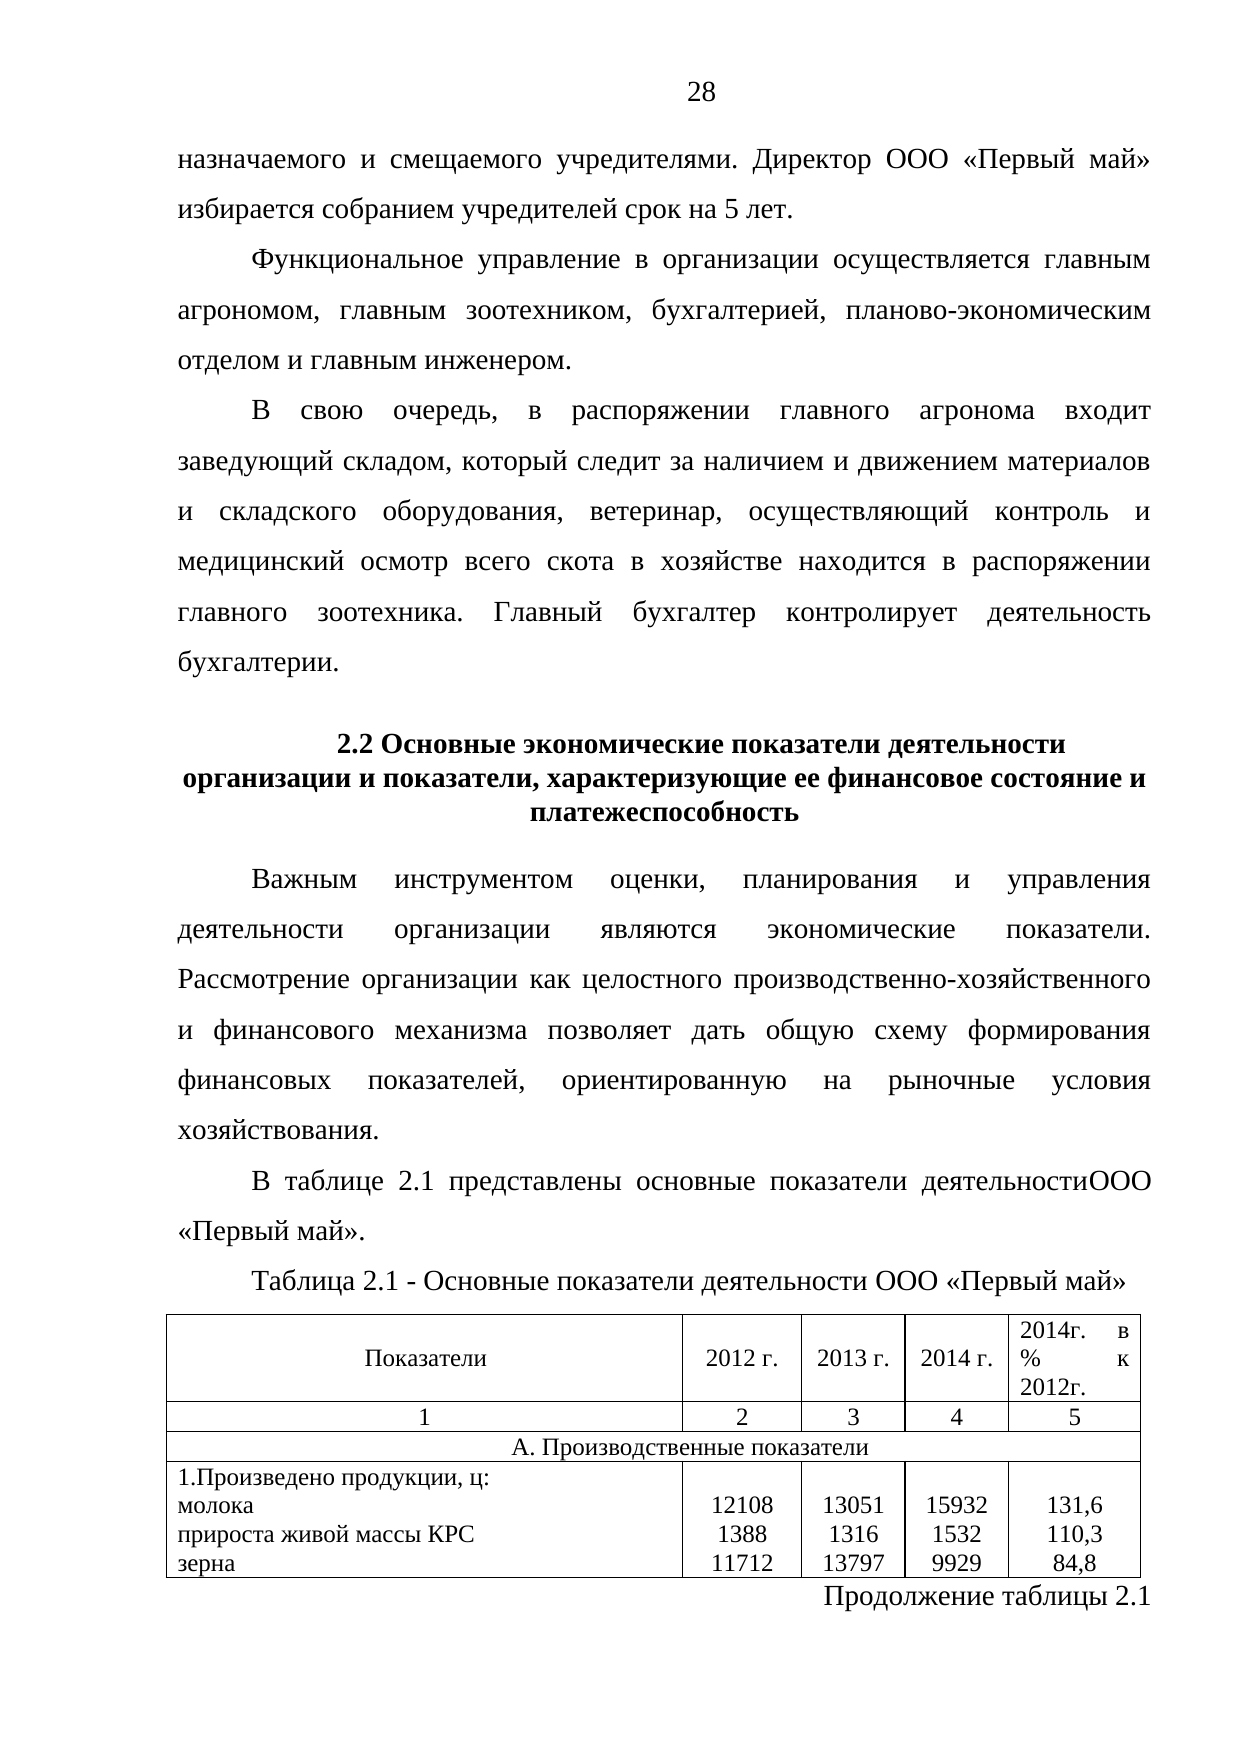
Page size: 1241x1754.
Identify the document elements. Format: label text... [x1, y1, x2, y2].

table_cell 15932 1532 9929 [906, 1462, 1008, 1577]
text 2.2 Основные экономические показатели деятельности организации и показатели, характеризующие ее финансовое состояние и платежеспособность [177, 727, 1152, 827]
table_cell А. Производственные показатели [167, 1432, 1140, 1461]
text Таблица 2.1 - Основные показатели деятельности ООО «Первый май» [177, 1263, 1152, 1297]
table_cell 3 [802, 1402, 904, 1431]
table_cell 2 [683, 1402, 801, 1431]
text Продолжение таблицы 2.1 [177, 1578, 1152, 1611]
table_header Показатели [167, 1315, 682, 1401]
table_header 2013 г. [802, 1315, 904, 1401]
table_cell 5 [1009, 1402, 1140, 1431]
table_header 2012 г. [683, 1315, 801, 1401]
table_cell 131,6 110,3 84,8 [1009, 1462, 1140, 1577]
table_cell 13051 1316 13797 [802, 1462, 904, 1577]
table_header 2014г. в % к 2012г. [1009, 1315, 1140, 1401]
table_cell 1 [167, 1402, 682, 1431]
text В таблице 2.1 представлены основные показатели деятельностиООО «Первый май». [177, 1163, 1152, 1247]
table_header 2014 г. [906, 1315, 1008, 1401]
text Функциональное управление в организации осуществляется главным агрономом, главным зоотехником, бухгалтерией, планово-экономическим отделом и главным инженером. [177, 242, 1152, 376]
table_cell 1.Произведено продукции, ц: молока прироста живой массы КРС зерна [167, 1462, 682, 1577]
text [177, 141, 1152, 225]
table_cell 4 [906, 1402, 1008, 1431]
text Важным инструментом оценки, планирования и управления деятельности организации являются экономические показатели. Рассмотрение организации как целостного производственно-хозяйственного и финансового механизма позволяет дать общую схему формирования финансовых показателей, ориентированную на рыночные условия хозяйствования. [177, 861, 1152, 1146]
text В свою очередь, в распоряжении главного агронома входит заведующий складом, который следит за наличием и движением материалов и складского оборудования, ветеринар, осуществляющий контроль и медицинский осмотр всего скота в хозяйстве находится в распоряжении главного зоотехника. Главный бухгалтер контролирует деятельность бухгалтерии. [177, 392, 1152, 678]
table_cell 12108 1388 11712 [683, 1462, 801, 1577]
